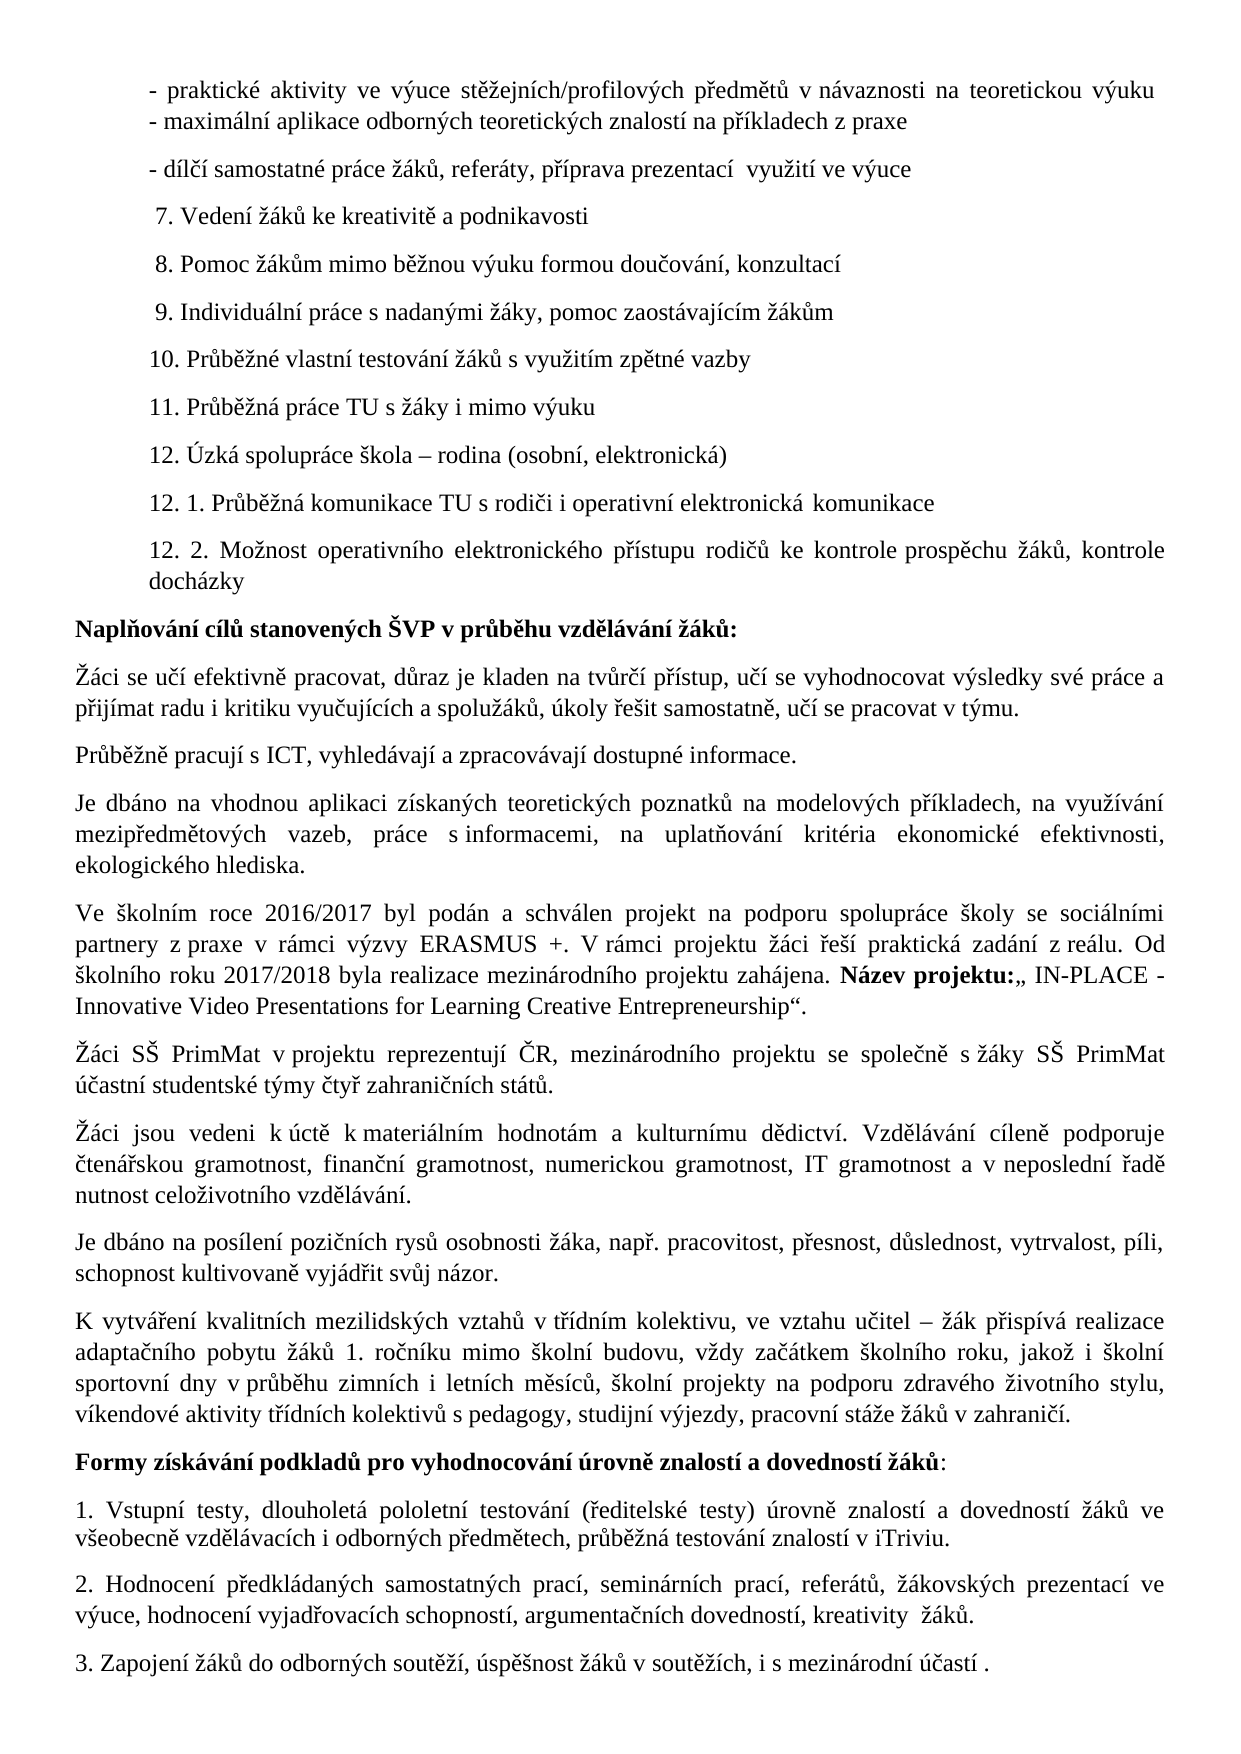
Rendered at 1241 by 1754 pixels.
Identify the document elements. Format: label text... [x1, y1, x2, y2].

text - dílčí samostatné práce žáků, referáty, příprava prezentací využití ve výuce [75, 154, 1165, 182]
text Průběžně pracují s ICT, vyhledávají a zpracovávají dostupné informace. [75, 741, 1165, 769]
text Naplňování cílů stanovených ŠVP v průběhu vzdělávání žáků: [75, 614, 1165, 643]
text 12. Úzká spolupráce škola – rodina (osobní, elektronická) [75, 440, 1165, 469]
text Je dbáno na posílení pozičních rysů osobnosti žáka, např. pracovitost, přesnost, důslednost, vytrvalost, píli, schopnost kultivovaně vyjádřit svůj názor. [75, 1227, 1165, 1287]
text 3. Zapojení žáků do odborných soutěží, úspěšnost žáků v soutěžích, i s mezinárodní účastí . [75, 1648, 1165, 1676]
text Ve školním roce 2016/2017 byl podán a schválen projekt na podporu spolupráce školy se sociálními partnery z praxe v rámci výzvy ERASMUS +. V rámci projektu žáci řeší praktická zadání z reálu. Od školního roku 2017/2018 byla realizace mezinárodního projektu zahájena. Název projektu:„ IN-PLACE - Innovative Video Presentations for Learning Creative Entrepreneurship“. [75, 898, 1165, 1020]
text 11. Průběžná práce TU s žáky i mimo výuku [75, 392, 1165, 421]
text 8. Pomoc žákům mimo běžnou výuku formou doučování, konzultací [75, 249, 1165, 278]
text 12. 1. Průběžná komunikace TU s rodiči i operativní elektronická komunikace [75, 488, 1165, 516]
text 9. Individuální práce s nadanými žáky, pomoc zaostávajícím žákům [75, 297, 1165, 326]
text Je dbáno na vhodnou aplikaci získaných teoretických poznatků na modelových příkladech, na využívání mezipředmětových vazeb, práce s informacemi, na uplatňování kritéria ekonomické efektivnosti, ekologického hlediska. [75, 788, 1165, 879]
text Žáci jsou vedeni k úctě k materiálním hodnotám a kulturnímu dědictví. Vzdělávání cíleně podporuje čtenářskou gramotnost, finanční gramotnost, numerickou gramotnost, IT gramotnost a v neposlední řadě nutnost celoživotního vzdělávání. [75, 1118, 1165, 1208]
text Formy získávání podkladů pro vyhodnocování úrovně znalostí a dovedností žáků: [75, 1447, 1165, 1476]
text Žáci se učí efektivně pracovat, důraz je kladen na tvůrčí přístup, učí se vyhodnocovat výsledky své práce a přijímat radu i kritiku vyučujících a spolužáků, úkoly řešit samostatně, učí se pracovat v týmu. [75, 662, 1165, 722]
text 7. Vedení žáků ke kreativitě a podnikavosti [75, 201, 1165, 230]
text 12. 2. Možnost operativního elektronického přístupu rodičů ke kontrole prospěchu žáků, kontrole docházky [148, 535, 1165, 595]
text - praktické aktivity ve výuce stěžejních/profilových předmětů v návaznosti na teoretickou výuku - maximální aplikace odborných teoretických znalostí na příkladech z praxe [148, 75, 1165, 135]
text K vytváření kvalitních mezilidských vztahů v třídním kolektivu, ve vztahu učitel – žák přispívá realizace adaptačního pobytu žáků 1. ročníku mimo školní budovu, vždy začátkem školního roku, jakož i školní sportovní dny v průběhu zimních i letních měsíců, školní projekty na podporu zdravého životního stylu, víkendové aktivity třídních kolektivů s pedagogy, studijní výjezdy, pracovní stáže žáků v zahraničí. [75, 1306, 1165, 1428]
text 1. Vstupní testy, dlouholetá pololetní testování (ředitelské testy) úrovně znalostí a dovedností žáků ve všeobecně vzdělávacích i odborných předmětech, průběžná testování znalostí v iTriviu. [75, 1495, 1165, 1552]
text 2. Hodnocení předkládaných samostatných prací, seminárních prací, referátů, žákovských prezentací ve výuce, hodnocení vyjadřovacích schopností, argumentačních dovedností, kreativity žáků. [75, 1569, 1165, 1629]
text Žáci SŠ PrimMat v projektu reprezentují ČR, mezinárodního projektu se společně s žáky SŠ PrimMat účastní studentské týmy čtyř zahraničních států. [75, 1039, 1165, 1099]
text 10. Průběžné vlastní testování žáků s využitím zpětné vazby [75, 344, 1165, 373]
